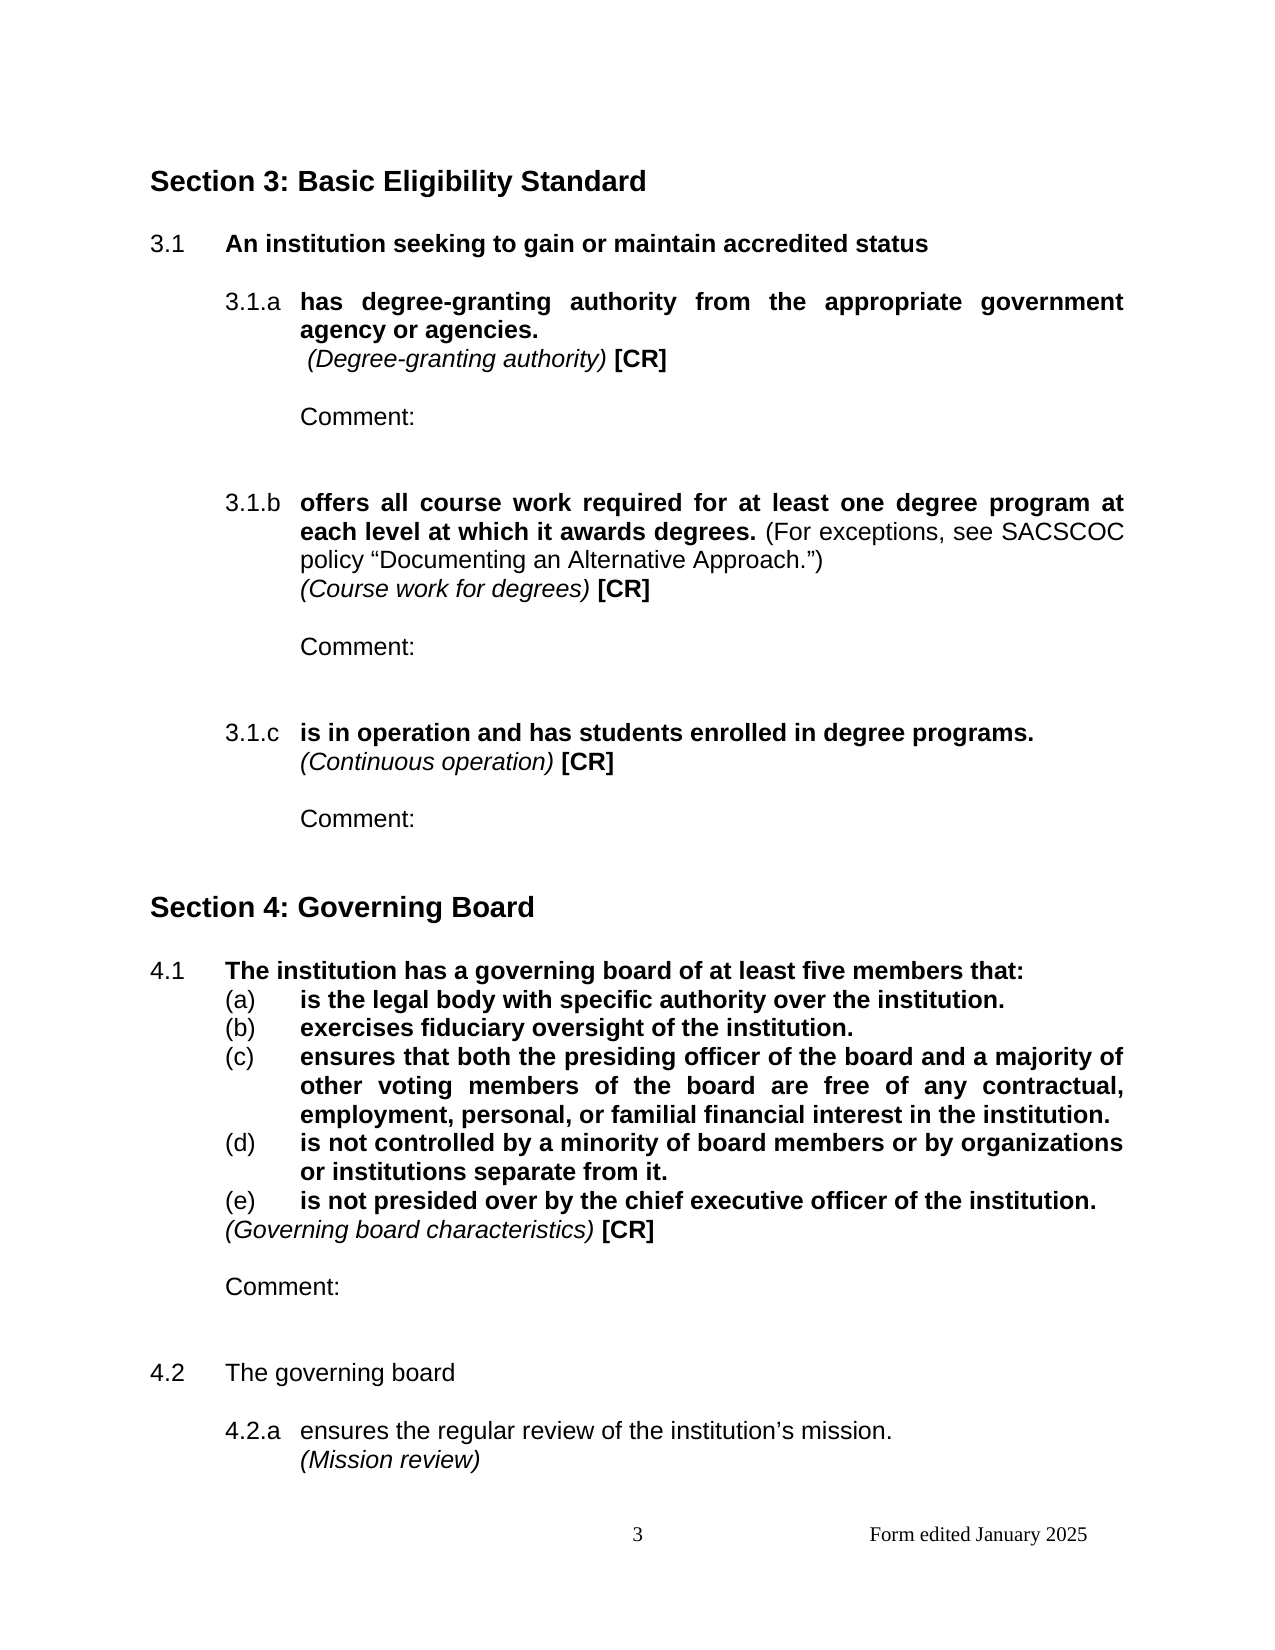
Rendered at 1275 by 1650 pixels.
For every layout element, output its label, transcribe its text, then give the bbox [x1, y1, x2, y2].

text (Governing board characteristics) [CR] [225, 1214, 1125, 1243]
text 3.1.b offers all course work required for at least one degree program at each level at which it awards degrees. (For exceptions, see SACSCOC policy “Documenting an Alternative Approach.”) [225, 488, 1125, 574]
text (a) is the legal body with specific authority over the institution. [225, 984, 1125, 1013]
text Comment: [225, 1272, 1125, 1301]
text Section 4: Governing Board [150, 890, 1125, 927]
text 4.1 The institution has a governing board of at least five members that: [150, 956, 1125, 984]
text (b) exercises fiduciary oversight of the institution. [225, 1013, 1125, 1042]
text (e) is not presided over by the chief executive officer of the institution. [225, 1186, 1125, 1214]
text Section 3: Basic Eligibility Standard [150, 164, 1125, 200]
text 3.1 An institution seeking to gain or maintain accredited status [150, 229, 1125, 258]
text 3.1.c is in operation and has students enrolled in degree programs. [225, 718, 1125, 747]
list (Mission review) [225, 1444, 1125, 1473]
list 4.2.a ensures the regular review of the institution’s mission. [225, 1416, 1125, 1444]
text (Degree-granting authority) [CR] [300, 344, 1125, 373]
text (Course work for degrees) [CR] [300, 574, 1125, 603]
text 3.1.a has degree-granting authority from the appropriate government agency or agencies. [225, 287, 1125, 344]
text Comment: [300, 402, 1125, 430]
text Comment: [300, 632, 1125, 660]
text Comment: [300, 804, 1125, 833]
text (d) is not controlled by a minority of board members or by organizations or institutions separate from it. [225, 1128, 1125, 1186]
list 4.2 The governing board [150, 1358, 1125, 1387]
text (c) ensures that both the presiding officer of the board and a majority of other voting members of the board are free of any contractual, employment, personal, or familial financial interest in the institution. [225, 1042, 1125, 1128]
text (Continuous operation) [CR] [300, 747, 1125, 775]
